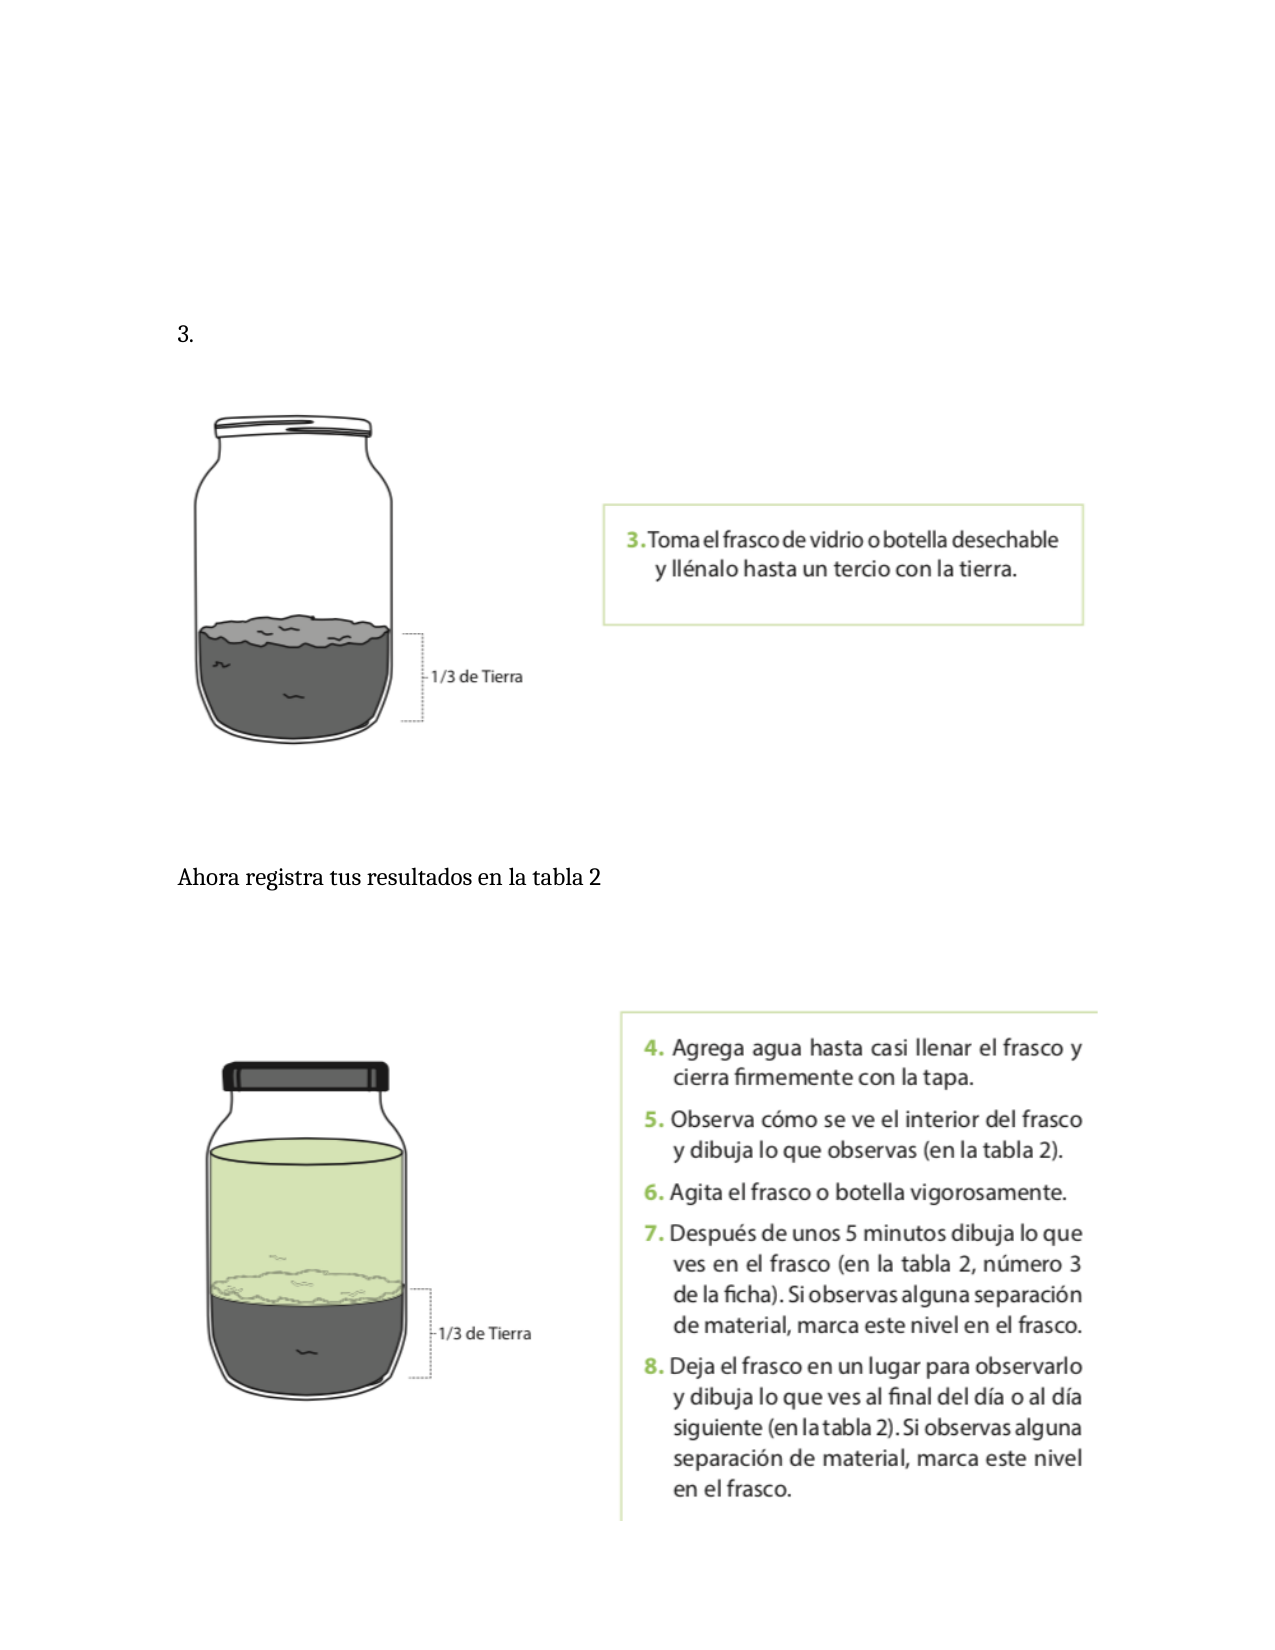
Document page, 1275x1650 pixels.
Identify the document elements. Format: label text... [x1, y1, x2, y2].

picture [177, 971, 1098, 1521]
picture [177, 395, 1098, 748]
text 3. [177, 320, 1098, 349]
text Ahora registra tus resultados en la tabla 2 [177, 863, 1098, 891]
